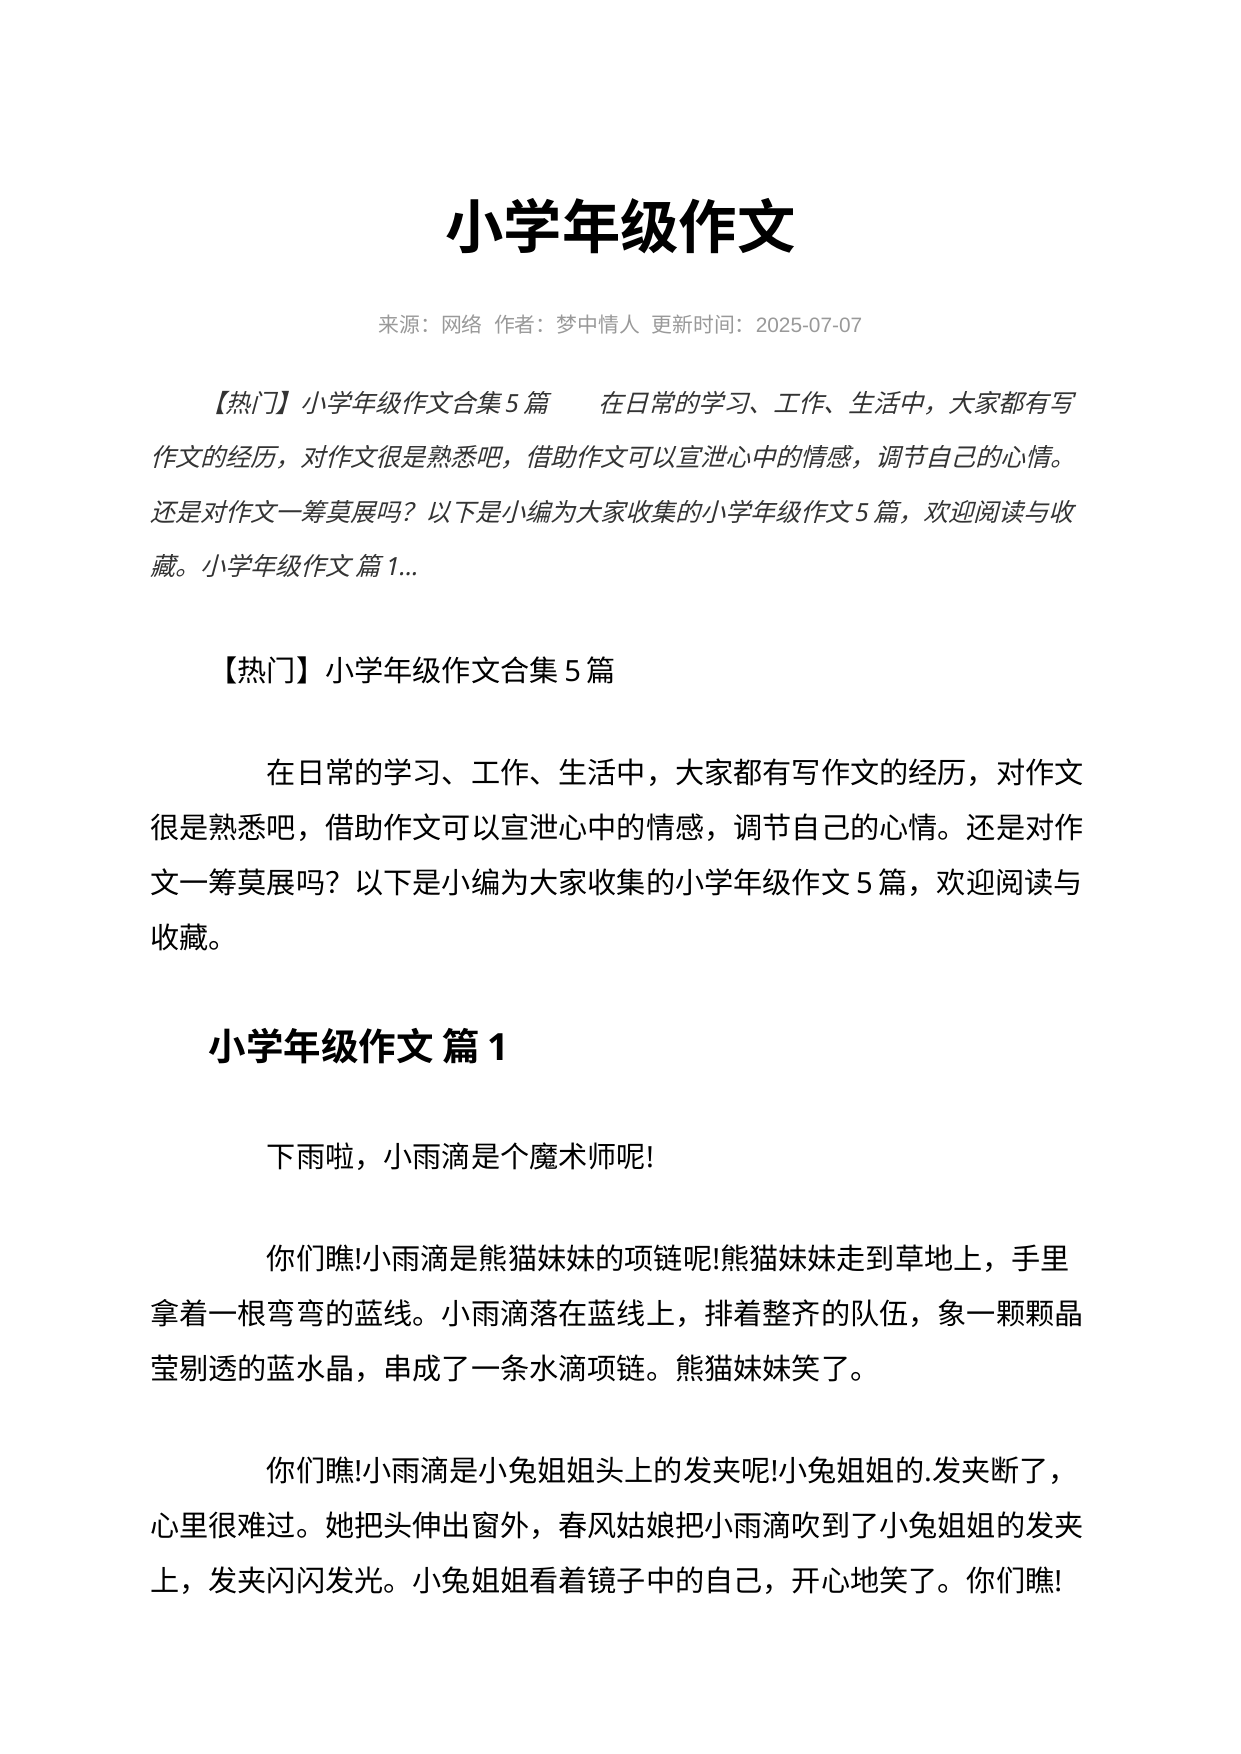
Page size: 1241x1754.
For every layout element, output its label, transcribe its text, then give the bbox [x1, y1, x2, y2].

text 下雨啦，小雨滴是个魔术师呢! [150, 1134, 1090, 1176]
text 在日常的学习、工作、生活中，大家都有写作文的经历，对作文很是熟悉吧，借助作文可以宣泄心中的情感，调节自己的心情。还是对作文一筹莫展吗？以下是小编为大家收集的小学年级作文5篇，欢迎阅读与收藏。 [150, 750, 1090, 957]
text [150, 1448, 1090, 1600]
text 小学年级作文 篇1 [150, 1016, 1090, 1071]
text 来源：网络 作者：梦中情人 更新时间：2025-07-07 [150, 313, 1090, 337]
text 你们瞧!小雨滴是熊猫妹妹的项链呢!熊猫妹妹走到草地上，手里拿着一根弯弯的蓝线。小雨滴落在蓝线上，排着整齐的队伍，象一颗颗晶莹剔透的蓝水晶，串成了一条水滴项链。熊猫妹妹笑了。 [150, 1236, 1090, 1388]
subtitle 小学年级作文 [150, 181, 1090, 266]
text 【热门】小学年级作文合集5篇 [150, 648, 1090, 690]
text 【热门】小学年级作文合集5篇 在日常的学习、工作、生活中，大家都有写作文的经历，对作文很是熟悉吧，借助作文可以宣泄心中的情感，调节自己的心情。还是对作文一筹莫展吗？以下是小编为大家收集的小学年级作文5篇，欢迎阅读与收藏。小学年级作文 篇1... [150, 383, 1090, 583]
